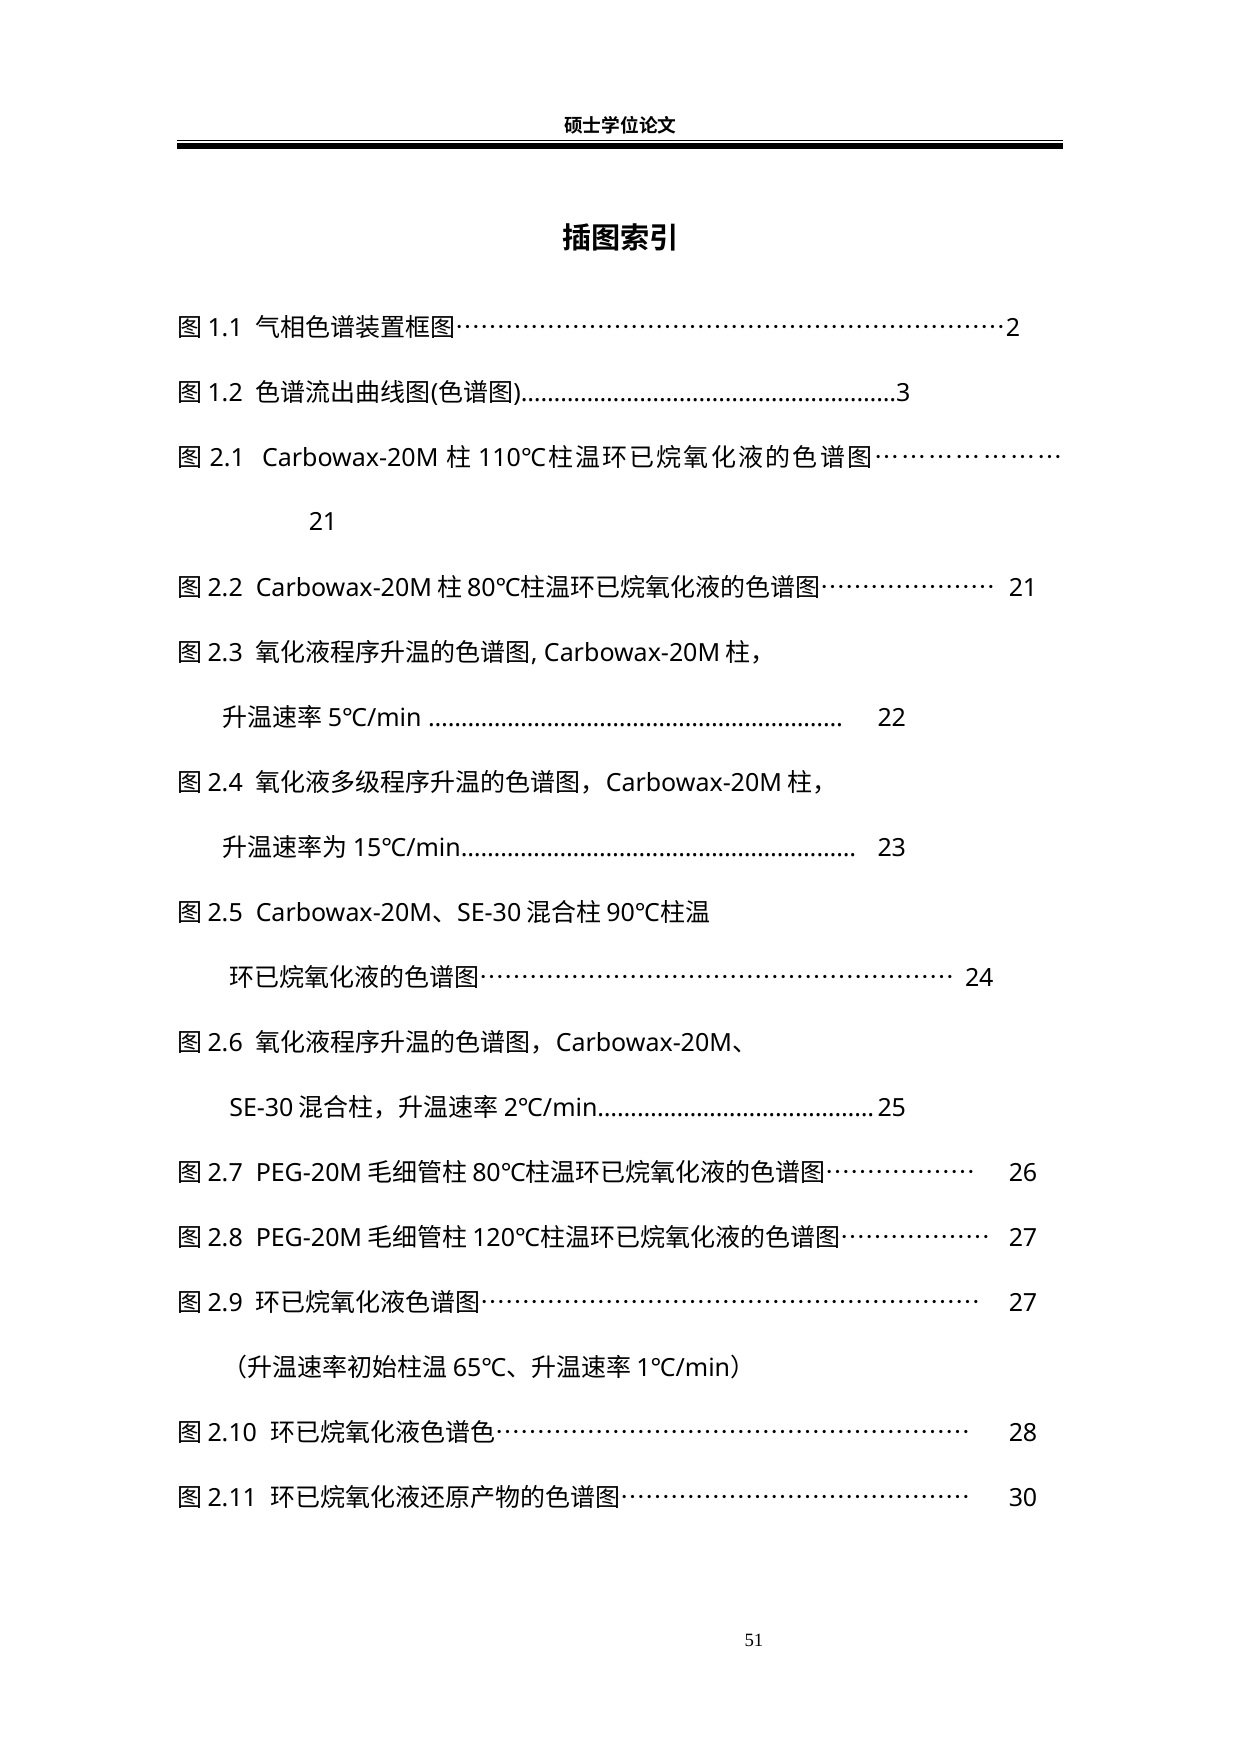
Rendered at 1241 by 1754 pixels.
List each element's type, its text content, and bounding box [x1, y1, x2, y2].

text 图2.10 环已烷氧化液色谱色………………………………………………… 28 [177, 1398, 1063, 1463]
text SE-30混合柱，升温速率2℃/min…………………………………… 25 [177, 1073, 1063, 1138]
text 图2.3 氧化液程序升温的色谱图, Carbowax-20M柱， [177, 618, 1063, 683]
text 图2.1 Carbowax-20M柱110℃柱温环已烷氧化液的色谱图………………… 21 [177, 423, 1063, 553]
text 图1.1 气相色谱装置框图…………………………………………………………2 [177, 293, 1063, 358]
text （升温速率初始柱温65℃、升温速率1℃/min） [177, 1333, 1063, 1398]
text 图2.7 PEG-20M毛细管柱80℃柱温环已烷氧化液的色谱图……………… 26 [177, 1138, 1063, 1203]
text 图2.6 氧化液程序升温的色谱图，Carbowax-20M、 [177, 1008, 1063, 1073]
text 图1.2 色谱流出曲线图(色谱图)…………………………………………………3 [177, 358, 1063, 423]
text 图2.5 Carbowax-20M、SE-30混合柱90℃柱温 [177, 878, 1063, 943]
text 图2.4 氧化液多级程序升温的色谱图，Carbowax-20M柱， [177, 748, 1063, 813]
text 图2.8 PEG-20M毛细管柱120℃柱温环已烷氧化液的色谱图……………… 27 [177, 1203, 1063, 1268]
text 升温速率5℃/min ……………………………………………………… 22 [177, 683, 1063, 748]
text 图2.11 环已烷氧化液还原产物的色谱图…………………………………… 30 [177, 1463, 1063, 1528]
text 升温速率为15℃/min…………………………………………………… 23 [177, 813, 1063, 878]
text 环已烷氧化液的色谱图………………………………………………… 24 [177, 943, 1063, 1008]
text 插图索引 [177, 203, 1063, 268]
text 图2.2 Carbowax-20M柱80℃柱温环已烷氧化液的色谱图………………… 21 [177, 553, 1063, 618]
text 图2.9 环已烷氧化液色谱图…………………………………………………… 27 [177, 1268, 1063, 1333]
